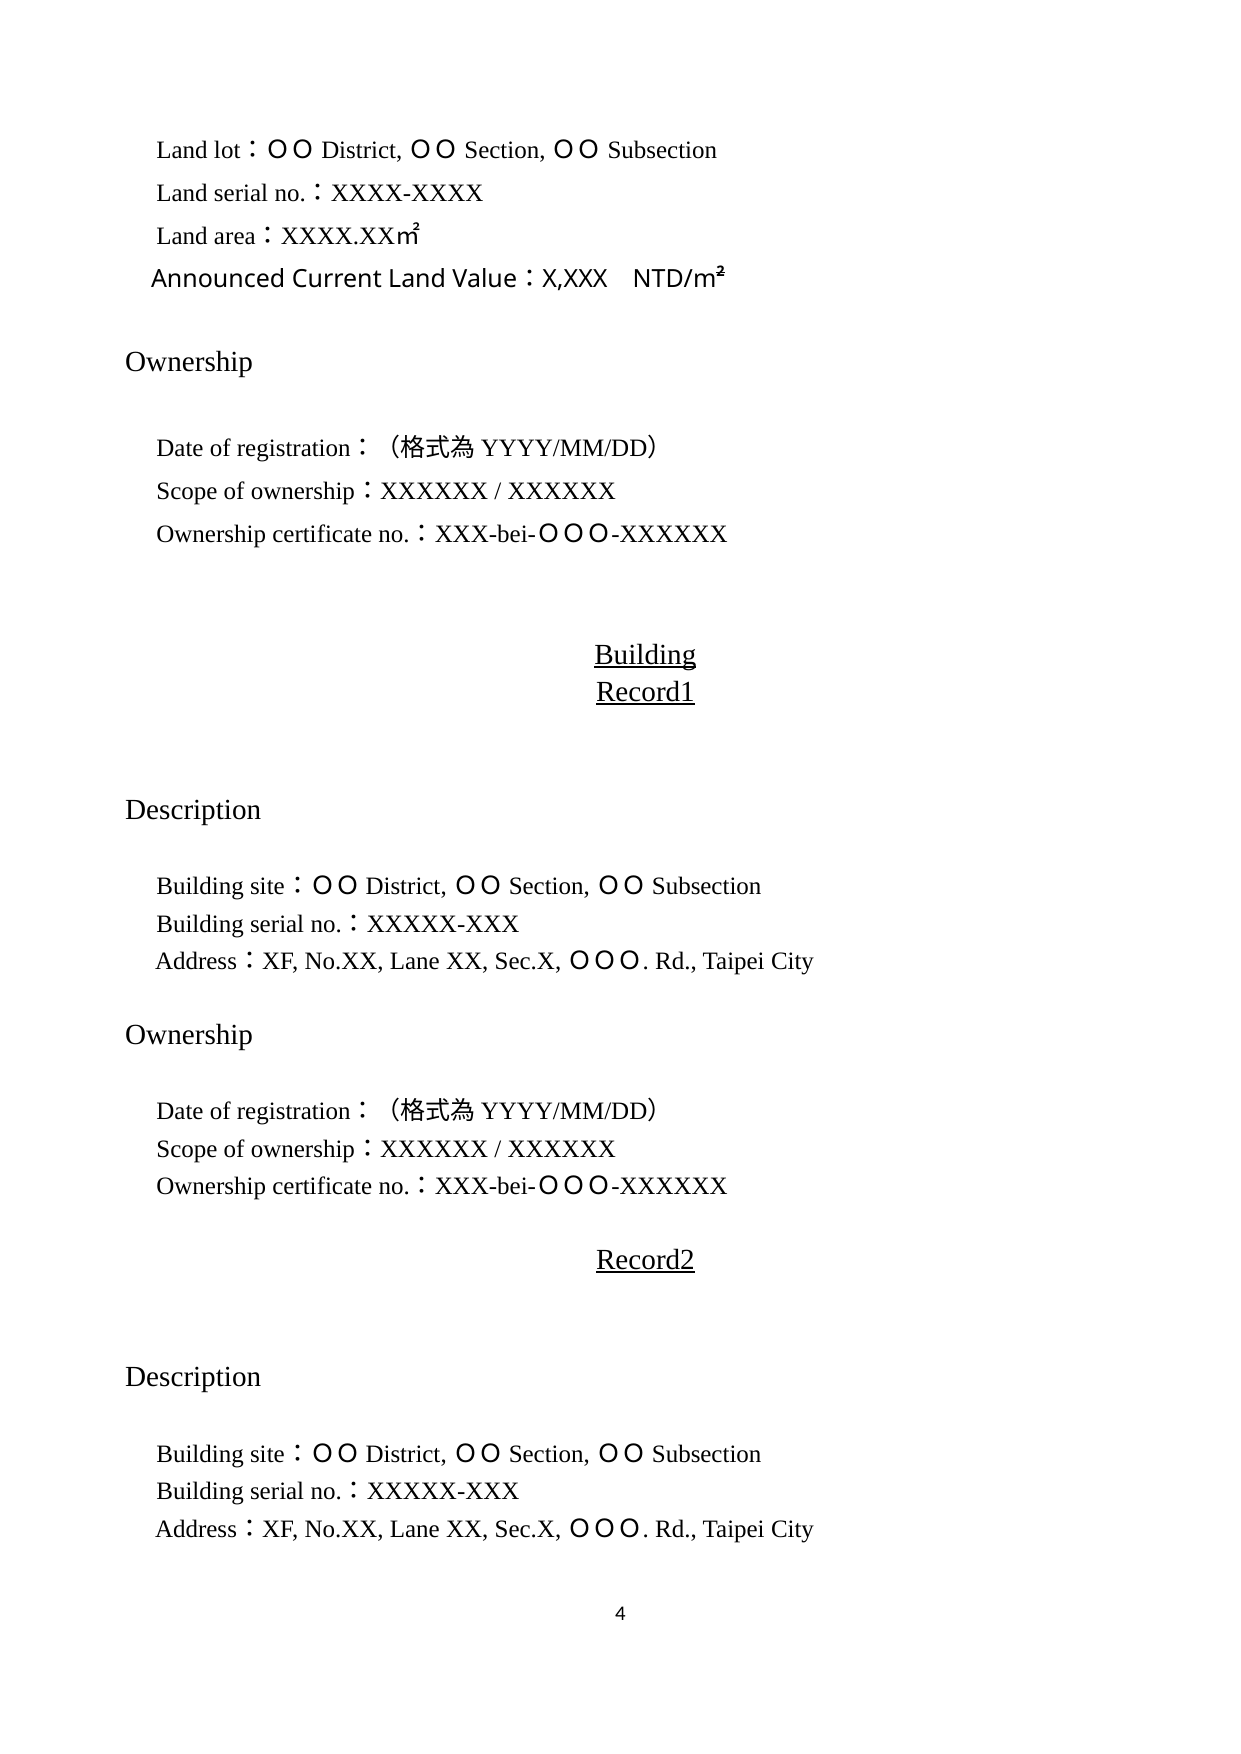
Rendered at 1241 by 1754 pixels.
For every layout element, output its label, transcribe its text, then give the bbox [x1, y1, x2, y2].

text Record2 [125, 1240, 1165, 1277]
text Description [125, 790, 1165, 827]
text Building site：ＯＯ District, ＯＯ Section, ＯＯ Subsection [125, 1432, 1165, 1470]
text Building [125, 635, 1165, 672]
text Address：XF, No.XX, Lane XX, Sec.X, ＯＯＯ. Rd., [125, 940, 1165, 977]
text Land serial no.：XXXX-XXXX [125, 172, 1165, 209]
text Scope of ownership：XXXXXX / XXXXXX [125, 1127, 1165, 1165]
text Record1 [125, 672, 1165, 710]
text Ownership certificate no.：XXX-bei-ＯＯＯ-XXXXXX [125, 513, 1165, 550]
text Scope of ownership：XXXXXX / XXXXXX [125, 470, 1165, 507]
text Ownership certificate no.：XXX-bei-ＯＯＯ-XXXXXX [125, 1165, 1165, 1202]
text Announced Current Land Value：X,XXX NTD/m2 [119, 258, 1165, 295]
text Date of registration：（格式為YYYY/MM/DD） [125, 427, 1165, 464]
text Building serial no.：XXXXX-XXX [125, 902, 1165, 940]
text Address：XF, No.XX, Lane XX, Sec.X, ＯＯＯ. Rd., [125, 1507, 1165, 1545]
text Building site：ＯＯ District, ＯＯ Section, ＯＯ Subsection [125, 865, 1165, 902]
text Description [125, 1357, 1165, 1395]
text Ownership [125, 343, 1165, 380]
text Building serial no.：XXXXX-XXX [125, 1470, 1165, 1507]
text Land area：XXXX.XX㎡ [125, 215, 1165, 252]
text Date of registration：（格式為YYYY/MM/DD） [125, 1090, 1165, 1127]
text Land lot：ＯＯ District, ＯＯ Section, ＯＯ Subsection [125, 129, 1165, 167]
text Ownership [125, 1015, 1165, 1052]
